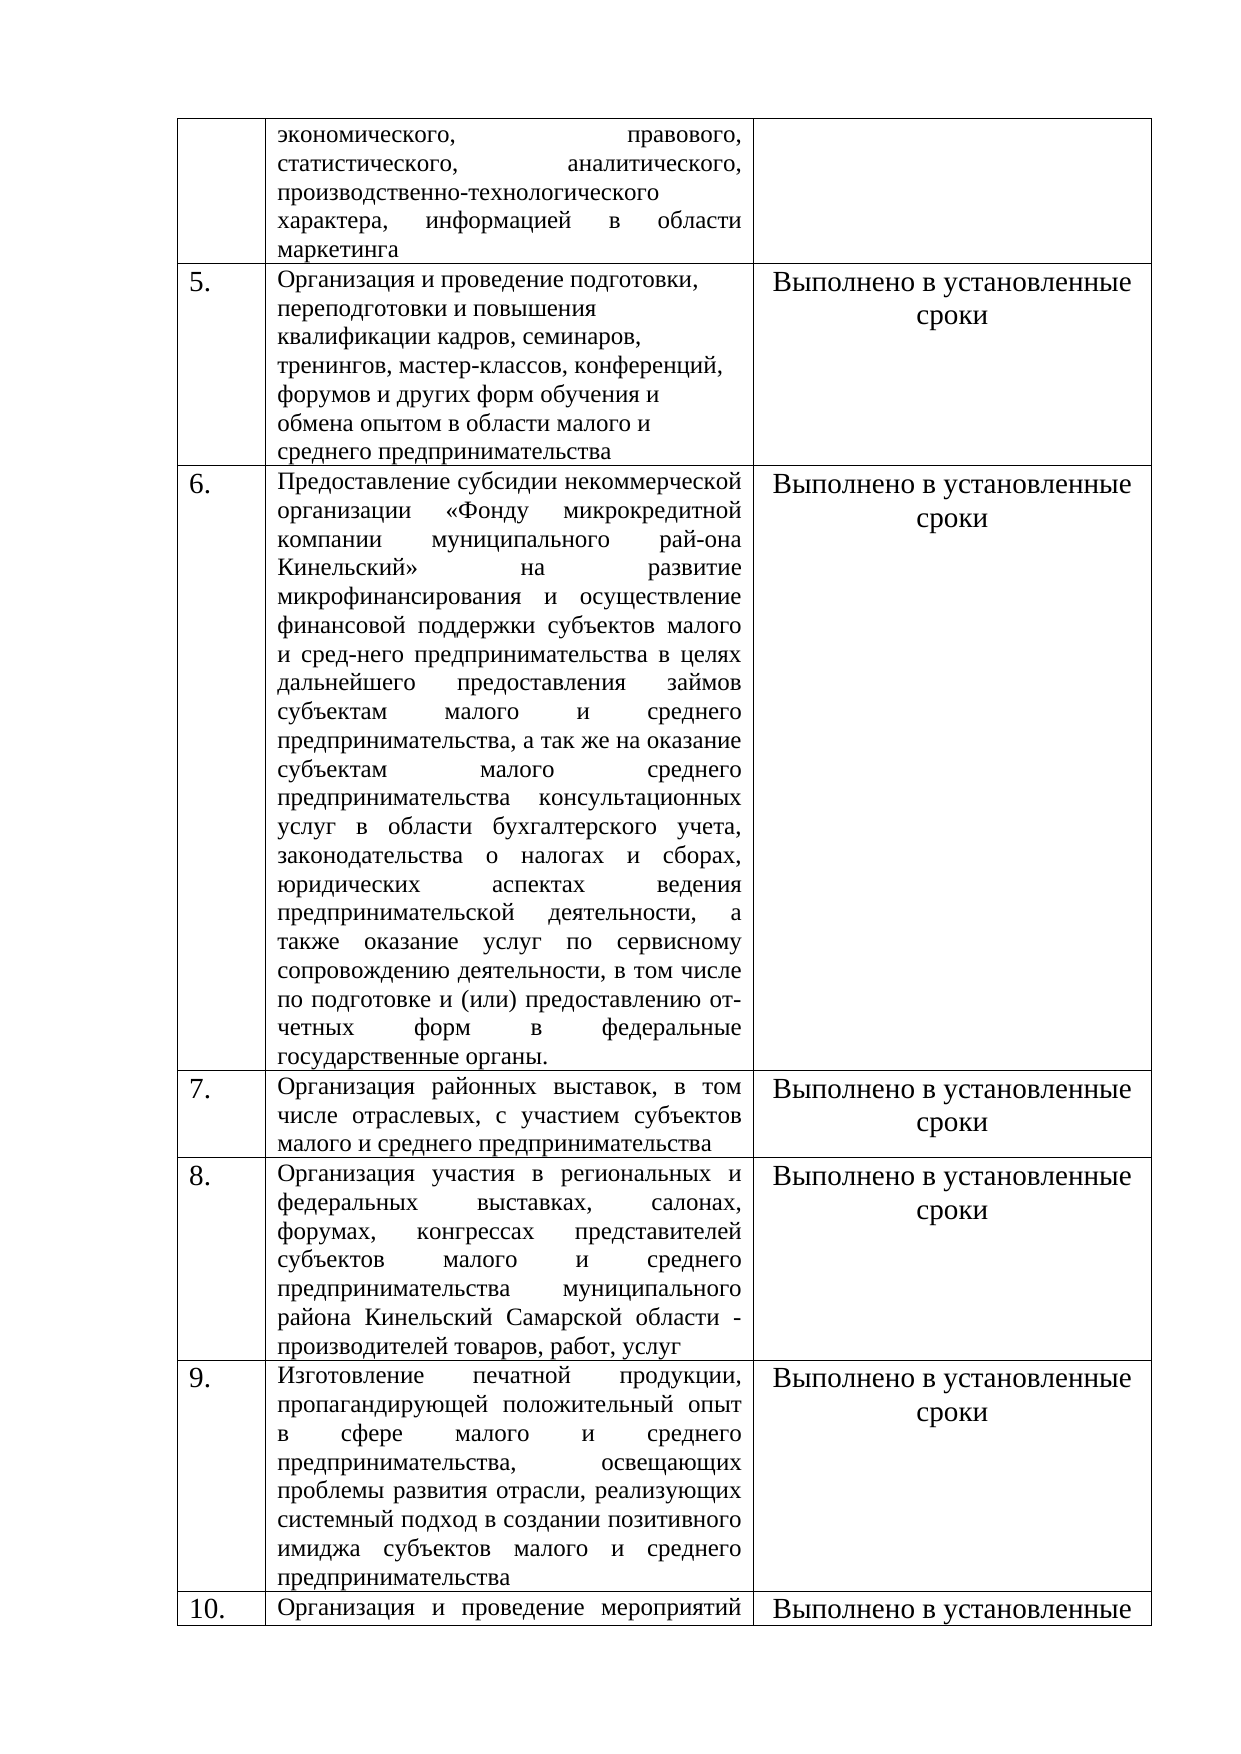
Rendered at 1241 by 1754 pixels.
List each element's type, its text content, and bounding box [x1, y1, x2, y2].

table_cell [754, 119, 1151, 263]
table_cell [266, 1592, 753, 1625]
table_cell Организация и проведение подготовки, переподготовки и повышения квалификации кадров, семинаров, тренингов, мастер-классов, конференций, форумов и других форм обучения и обмена опытом в области малого и среднего предпринимательства [266, 264, 753, 465]
table_cell Выполнено в установленные сроки [754, 1361, 1151, 1591]
table_cell 9. [178, 1361, 265, 1591]
table_cell 8. [178, 1158, 265, 1359]
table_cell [754, 1592, 1151, 1625]
table_cell 10. [178, 1592, 265, 1625]
table_cell 6. [178, 466, 265, 1070]
table_cell Выполнено в установленные сроки [754, 1071, 1151, 1157]
table_cell Организация районных выставок, в том числе отраслевых, с участием субъектов малого и среднего предпринимательства [266, 1071, 753, 1157]
table_cell 7. [178, 1071, 265, 1157]
table_cell Выполнено в установленные сроки [754, 1158, 1151, 1359]
table_cell 5. [178, 264, 265, 465]
table_cell 4. [178, 119, 265, 263]
table_cell Выполнено в установленные сроки [754, 466, 1151, 1070]
table_cell Выполнено в установленные сроки [754, 264, 1151, 465]
table_cell Предоставление субсидии некоммерческой организации «Фонду микрокредитной компании муниципального рай-она Кинельский» на развитие микрофинансирования и осуществление финансовой поддержки субъектов малого и сред-него предпринимательства в целях дальнейшего предоставления займов субъектам малого и среднего предпринимательства, а так же на оказание субъектам малого среднего предпринимательства консультационных услуг в области бухгалтерского учета, законодательства о налогах и сборах, юридических аспектах ведения предпринимательской деятельности, а также оказание услуг по сервисному сопровождению деятельности, в том числе по подготовке и (или) предоставлению от-четных форм в федеральные государственные органы. [266, 466, 753, 1070]
table_cell Изготовление печатной продукции, пропагандирующей положительный опыт в сфере малого и среднего предпринимательства, освещающих проблемы развития отрасли, реализующих системный подход в создании позитивного имиджа субъектов малого и среднего предпринимательства [266, 1361, 753, 1591]
table_cell Организация участия в региональных и федеральных выставках, салонах, форумах, конгрессах представителей субъектов малого и среднего предпринимательства муниципального района Кинельский Самарской области - производителей товаров, работ, услуг [266, 1158, 753, 1359]
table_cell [266, 119, 753, 263]
